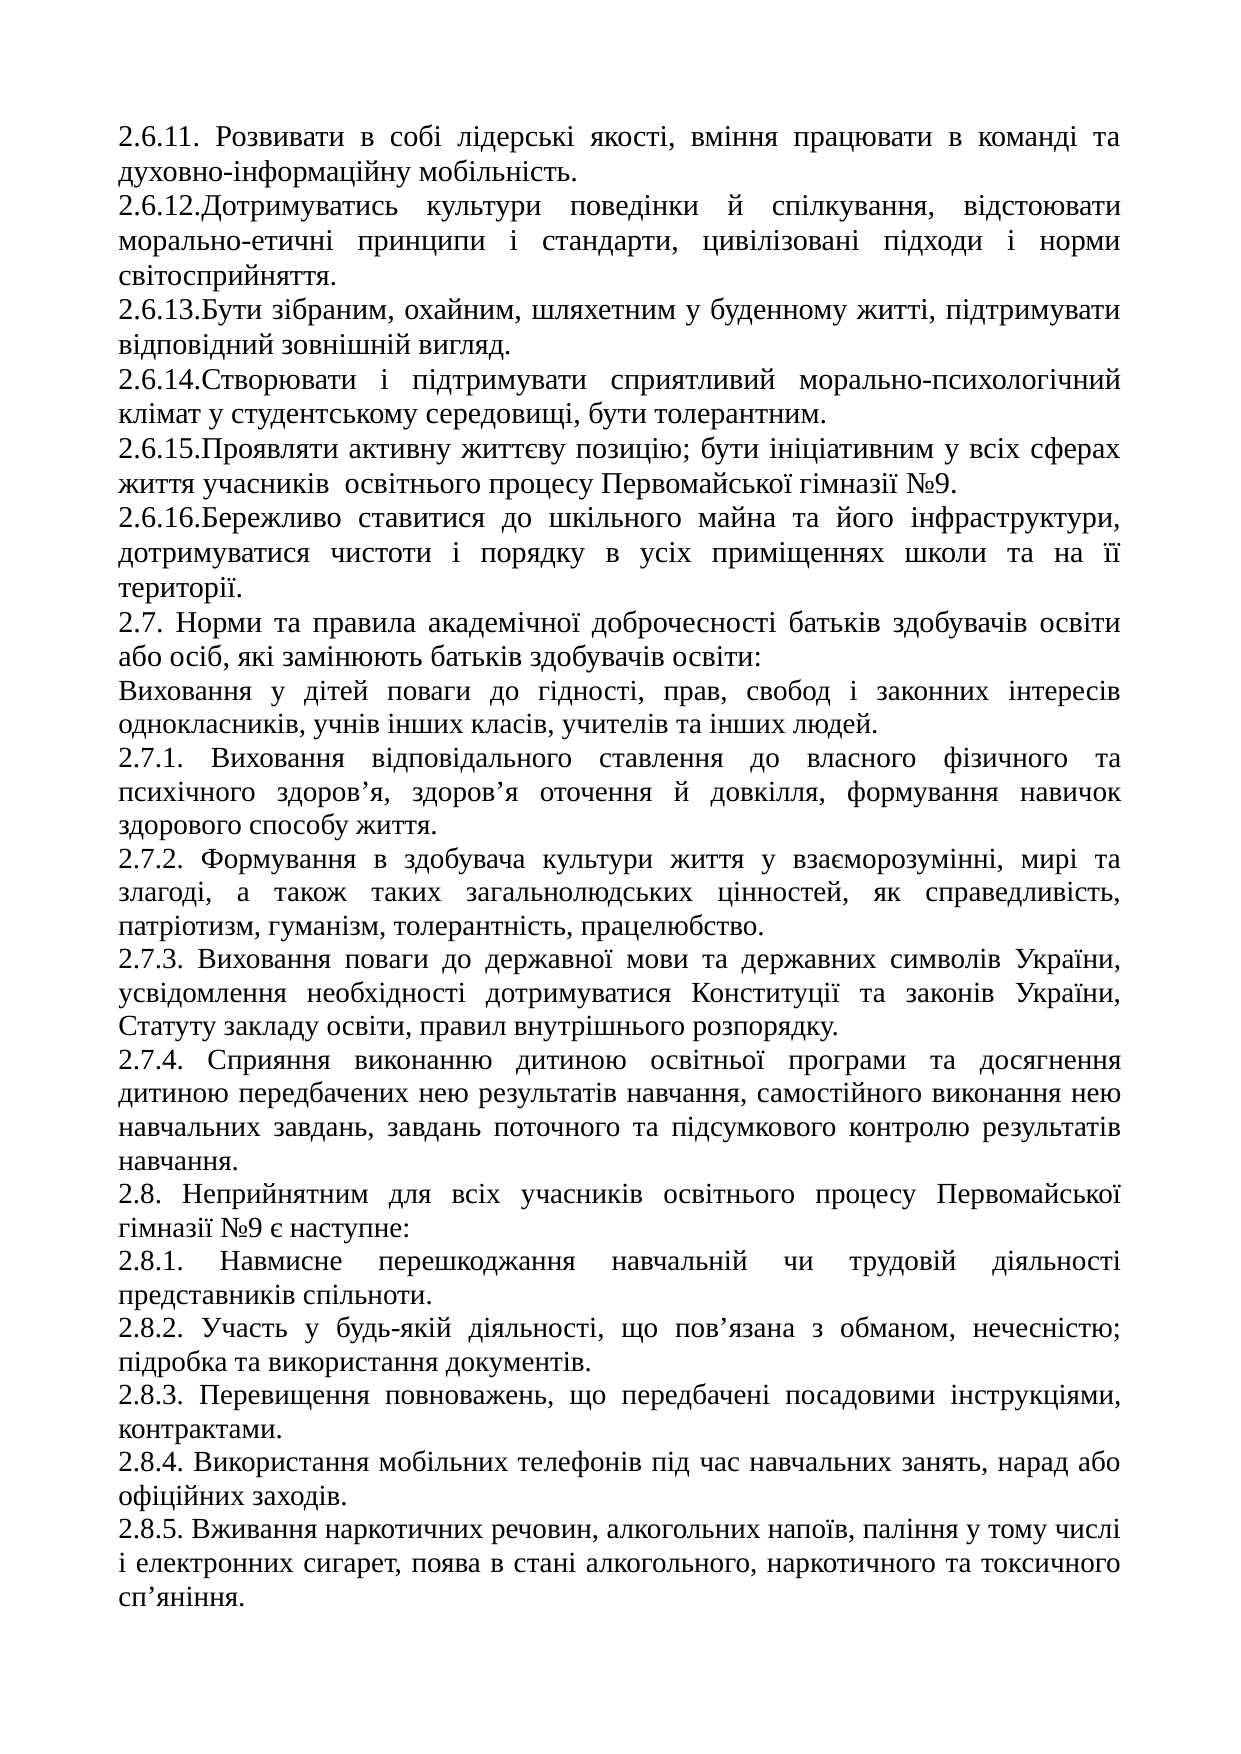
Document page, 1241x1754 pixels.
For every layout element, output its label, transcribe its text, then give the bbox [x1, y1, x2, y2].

text 2.7.1. Виховання відповідального ставлення до власного фізичного та психічного здоров’я, здоров’я оточення й довкілля, формування навичок здорового способу життя. [118, 740, 1122, 841]
text Виховання у дітей поваги до гідності, прав, свобод і законних інтересів однокласників, учнів інших класів, учителів та інших людей. [118, 673, 1122, 740]
text 2.6.15.Проявляти активну життєву позицію; бути ініціативним у всіх сферах життя учасників освітнього процесу Первомайської гімназії №9. [118, 430, 1122, 500]
text 2.6.12.Дотримуватись культури поведінки й спілкування, відстоювати морально-етичні принципи і стандарти, цивілізовані підходи і норми світосприйняття. [118, 187, 1122, 292]
text 2.8.1. Навмисне перешкоджання навчальній чи трудовій діяльності представників спільноти. [118, 1243, 1122, 1310]
text 2.7.2. Формування в здобувача культури життя у взаєморозумінні, мирі та злагоді, а також таких загальнолюдських цінностей, як справедливість, патріотизм, гуманізм, толерантність, працелюбство. [118, 841, 1122, 941]
text 2.6.16.Бережливо ставитися до шкільного майна та його інфраструктури, дотримуватися чистоти і порядку в усіх приміщеннях школи та на її території. [118, 500, 1122, 604]
text 2.6.11. Розвивати в собі лідерські якості, вміння працювати в команді та духовно-інформаційну мобільність. [118, 118, 1122, 187]
text 2.8. Неприйнятним для всіх учасників освітнього процесу Первомайської гімназії №9 є наступне: [118, 1176, 1122, 1243]
text 2.6.14.Створювати і підтримувати сприятливий морально-психологічний клімат у студентському середовищі, бути толерантним. [118, 361, 1122, 430]
text 2.6.13.Бути зібраним, охайним, шляхетним у буденному житті, підтримувати відповідний зовнішній вигляд. [118, 292, 1122, 361]
text 2.8.4. Використання мобільних телефонів під час навчальних занять, нарад або офіційних заходів. [118, 1444, 1122, 1512]
text 2.7.3. Виховання поваги до державної мови та державних символів України, усвідомлення необхідності дотримуватися Конституції та законів України, Статуту закладу освіти, правил внутрішнього розпорядку. [118, 941, 1122, 1042]
text 2.8.3. Перевищення повноважень, що передбачені посадовими інструкціями, контрактами. [118, 1377, 1122, 1444]
text 2.8.2. Участь у будь-якій діяльності, що пов’язана з обманом, нечесністю; підробка та використання документів. [118, 1310, 1122, 1377]
text 2.8.5. Вживання наркотичних речовин, алкогольних напоїв, паління у тому числі і електронних сигарет, поява в стані алкогольного, наркотичного та токсичного сп’яніння. [118, 1512, 1122, 1612]
text 2.7.4. Сприяння виконанню дитиною освітньої програми та досягнення дитиною передбачених нею результатів навчання, самостійного виконання нею навчальних завдань, завдань поточного та підсумкового контролю результатів навчання. [118, 1042, 1122, 1176]
text 2.7. Норми та правила академічної доброчесності батьків здобувачів освіти або осіб, які замінюють батьків здобувачів освіти: [118, 604, 1122, 673]
